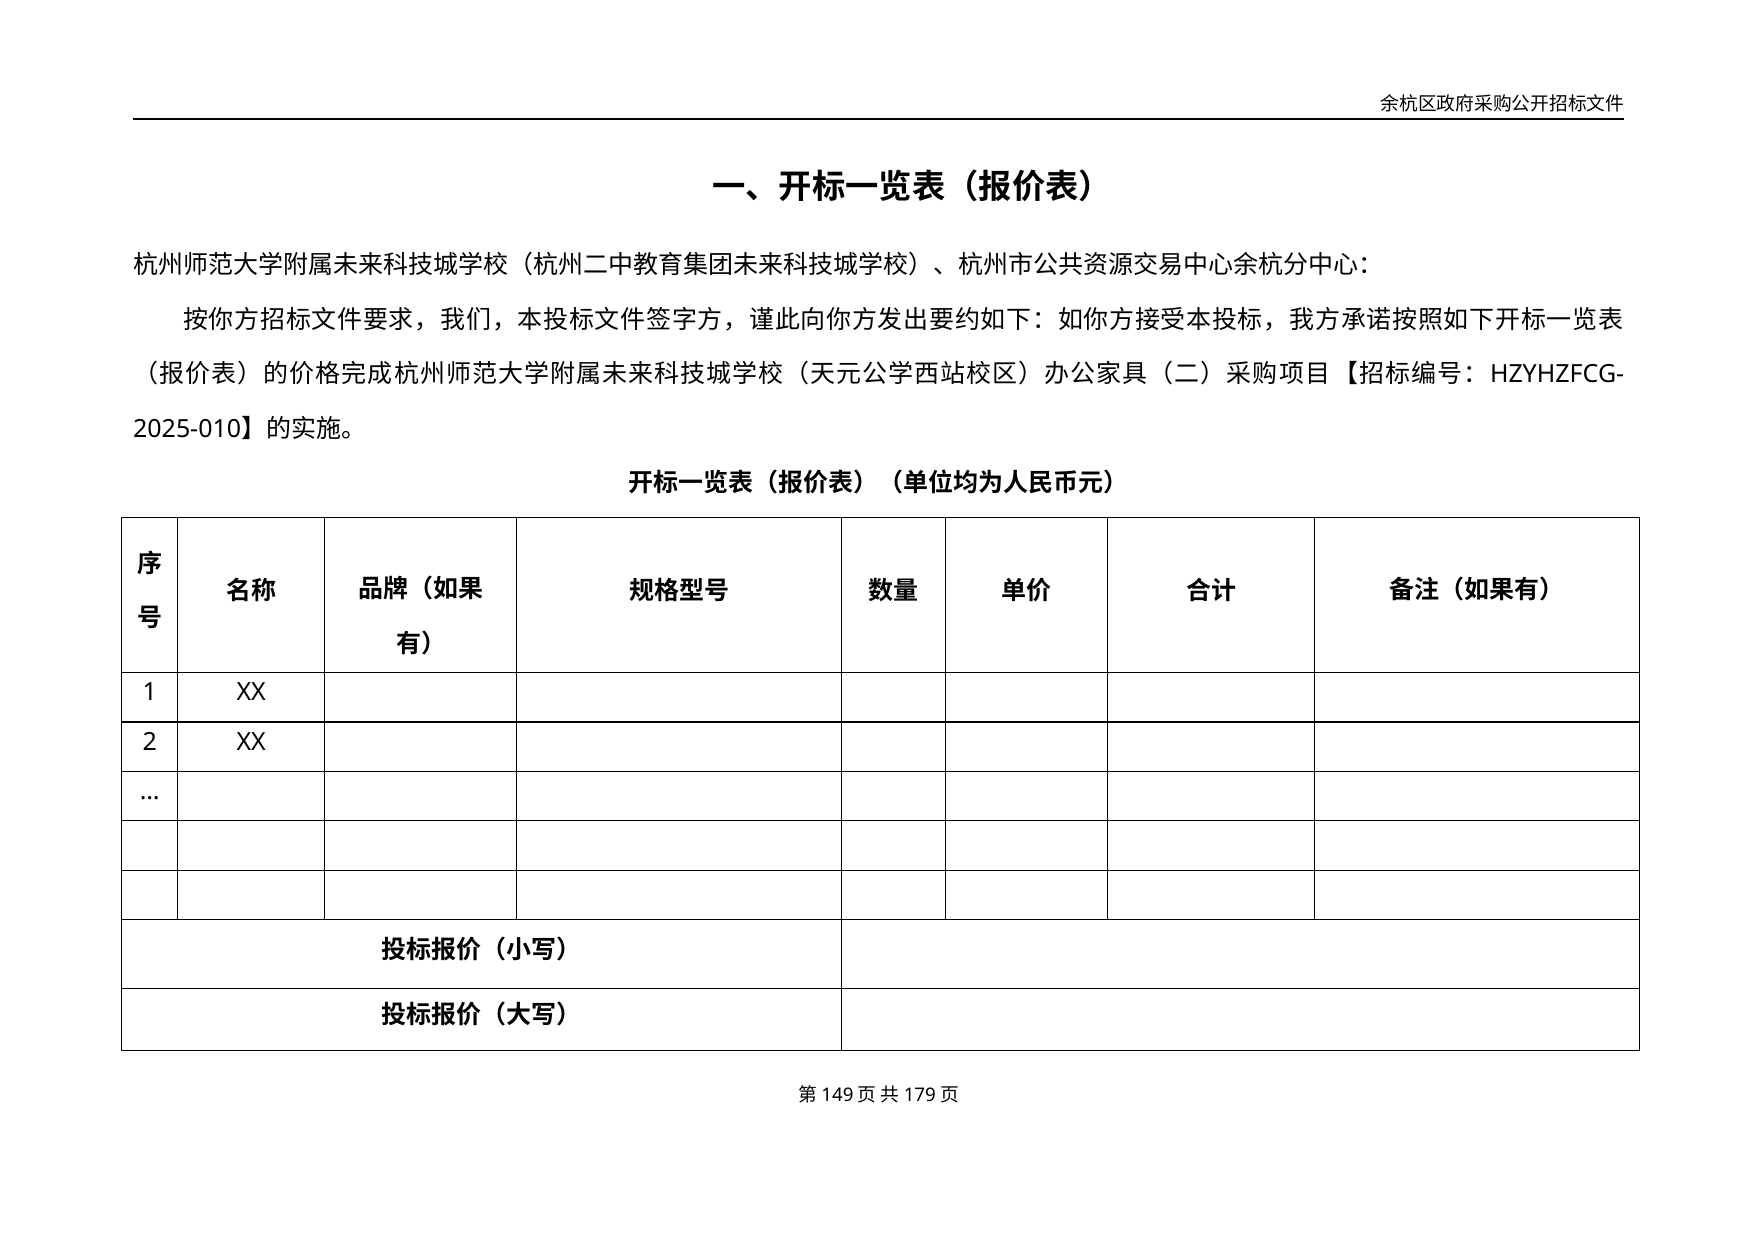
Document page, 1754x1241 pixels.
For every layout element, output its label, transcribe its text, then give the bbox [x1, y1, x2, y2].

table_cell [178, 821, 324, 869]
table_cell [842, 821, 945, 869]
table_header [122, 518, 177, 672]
text 开标一览表（报价表）（单位均为人民币元） [133, 462, 1624, 499]
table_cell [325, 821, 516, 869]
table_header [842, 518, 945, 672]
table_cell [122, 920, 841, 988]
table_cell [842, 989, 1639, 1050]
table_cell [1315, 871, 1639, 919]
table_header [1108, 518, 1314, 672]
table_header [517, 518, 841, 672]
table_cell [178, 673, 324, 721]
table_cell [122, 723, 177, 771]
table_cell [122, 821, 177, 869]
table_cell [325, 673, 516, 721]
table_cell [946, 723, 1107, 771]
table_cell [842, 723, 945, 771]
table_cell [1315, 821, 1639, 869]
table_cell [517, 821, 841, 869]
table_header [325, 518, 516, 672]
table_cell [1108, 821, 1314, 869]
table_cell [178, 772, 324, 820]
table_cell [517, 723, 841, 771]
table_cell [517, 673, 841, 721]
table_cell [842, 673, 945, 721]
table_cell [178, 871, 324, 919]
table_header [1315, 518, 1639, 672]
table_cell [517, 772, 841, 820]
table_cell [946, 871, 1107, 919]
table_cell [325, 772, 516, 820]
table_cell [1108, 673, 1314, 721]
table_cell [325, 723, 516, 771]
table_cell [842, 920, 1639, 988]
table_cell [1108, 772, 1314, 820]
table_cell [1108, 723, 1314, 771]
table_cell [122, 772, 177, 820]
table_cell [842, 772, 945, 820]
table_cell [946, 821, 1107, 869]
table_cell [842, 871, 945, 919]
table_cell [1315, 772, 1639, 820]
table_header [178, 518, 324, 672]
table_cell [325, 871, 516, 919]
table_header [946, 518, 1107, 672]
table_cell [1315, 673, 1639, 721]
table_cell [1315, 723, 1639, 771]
text 杭州师范大学附属未来科技城学校（杭州二中教育集团未来科技城学校）、杭州市公共资源交易中心余杭分中心： [133, 245, 1624, 281]
text 一、开标一览表（报价表） [133, 160, 1624, 208]
text 按你方招标文件要求，我们，本投标文件签字方，谨此向你方发出要约如下：如你方接受本投标，我方承诺按照如下开标一览表（报价表）的价格完成杭州师范大学附属未来科技城学校（天元公学西站校区）办公家具（二）采购项目【招标编号：HZYHZFCG-2025-010】的实施。 [133, 299, 1624, 444]
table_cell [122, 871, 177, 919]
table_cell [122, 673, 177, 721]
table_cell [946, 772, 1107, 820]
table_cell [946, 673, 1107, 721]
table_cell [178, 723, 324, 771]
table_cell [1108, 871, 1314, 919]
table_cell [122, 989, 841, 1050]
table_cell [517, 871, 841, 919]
